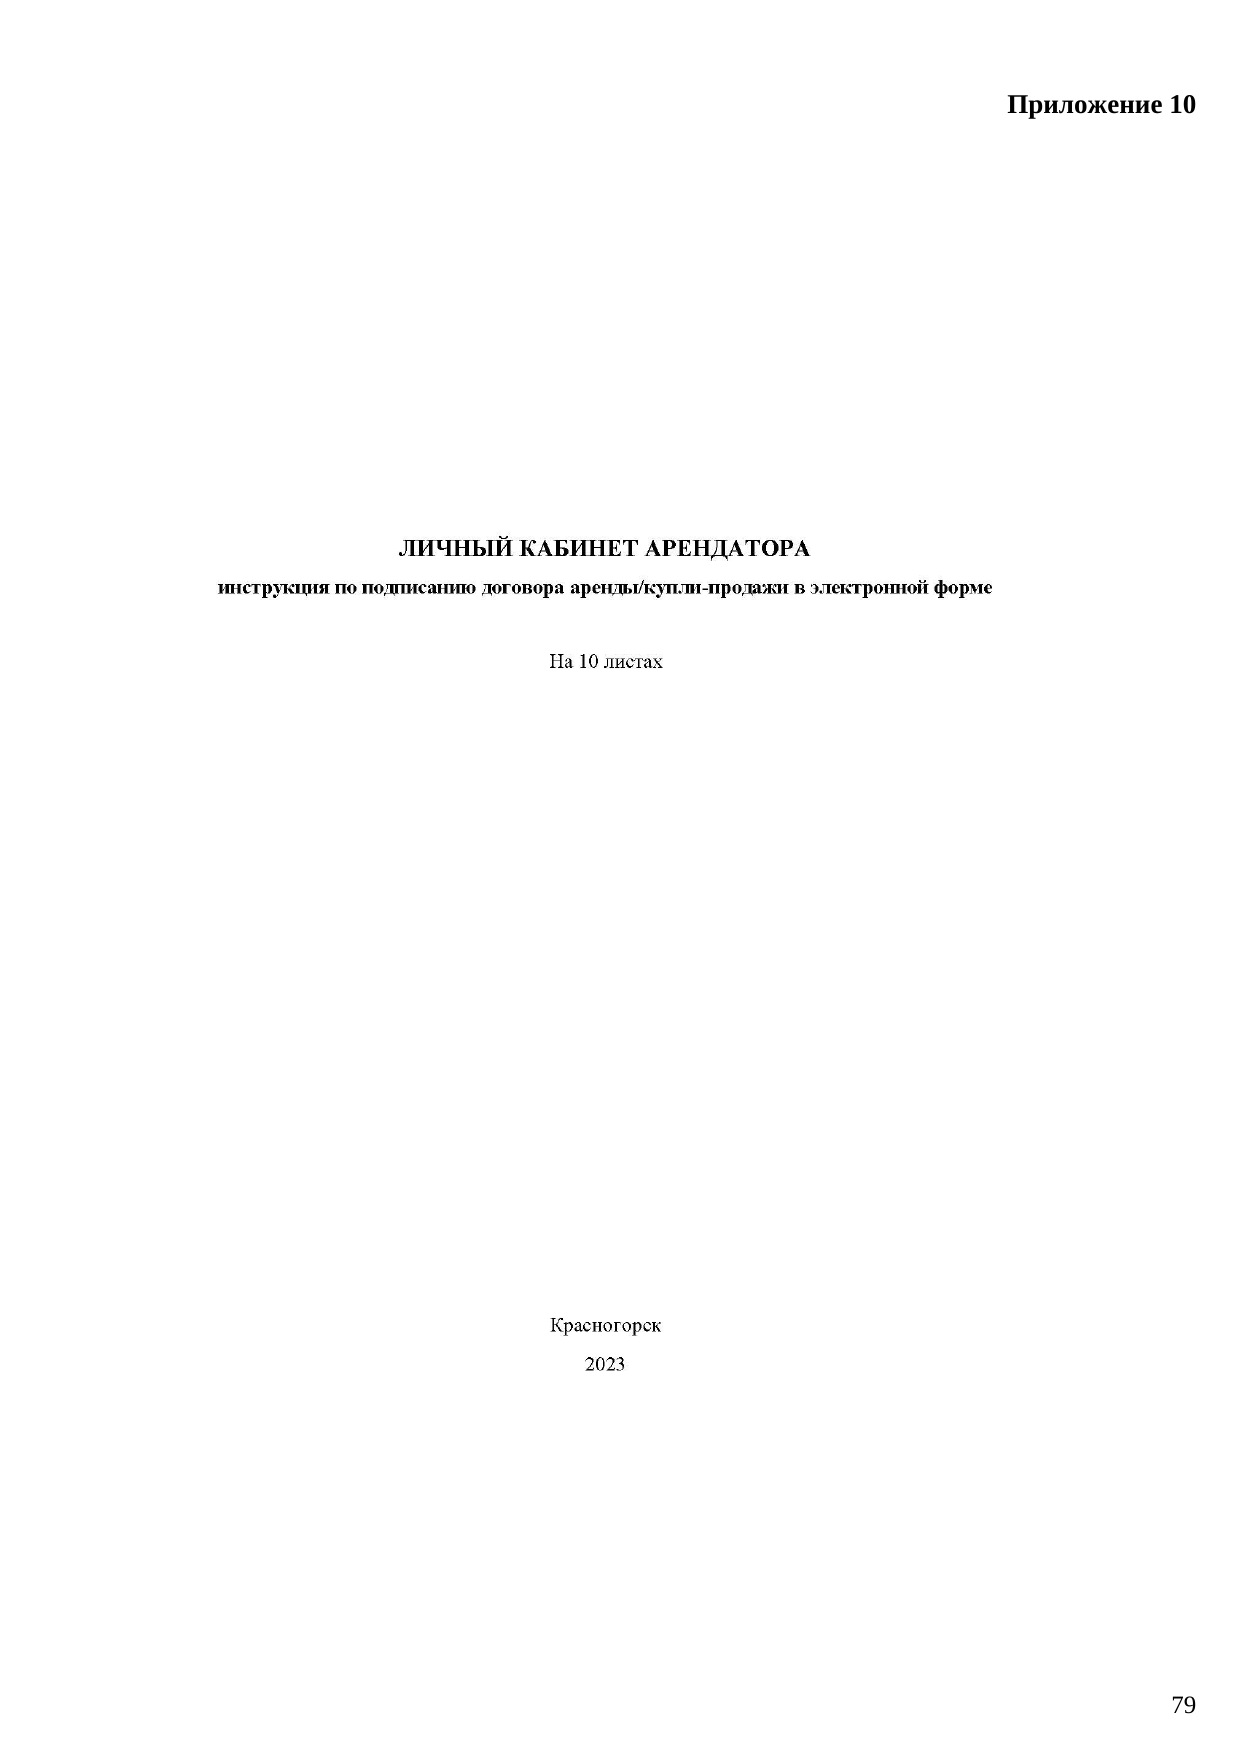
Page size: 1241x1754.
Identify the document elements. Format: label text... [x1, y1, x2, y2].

picture [73, 148, 1088, 1584]
subtitle Приложение 10 [74, 89, 1196, 120]
